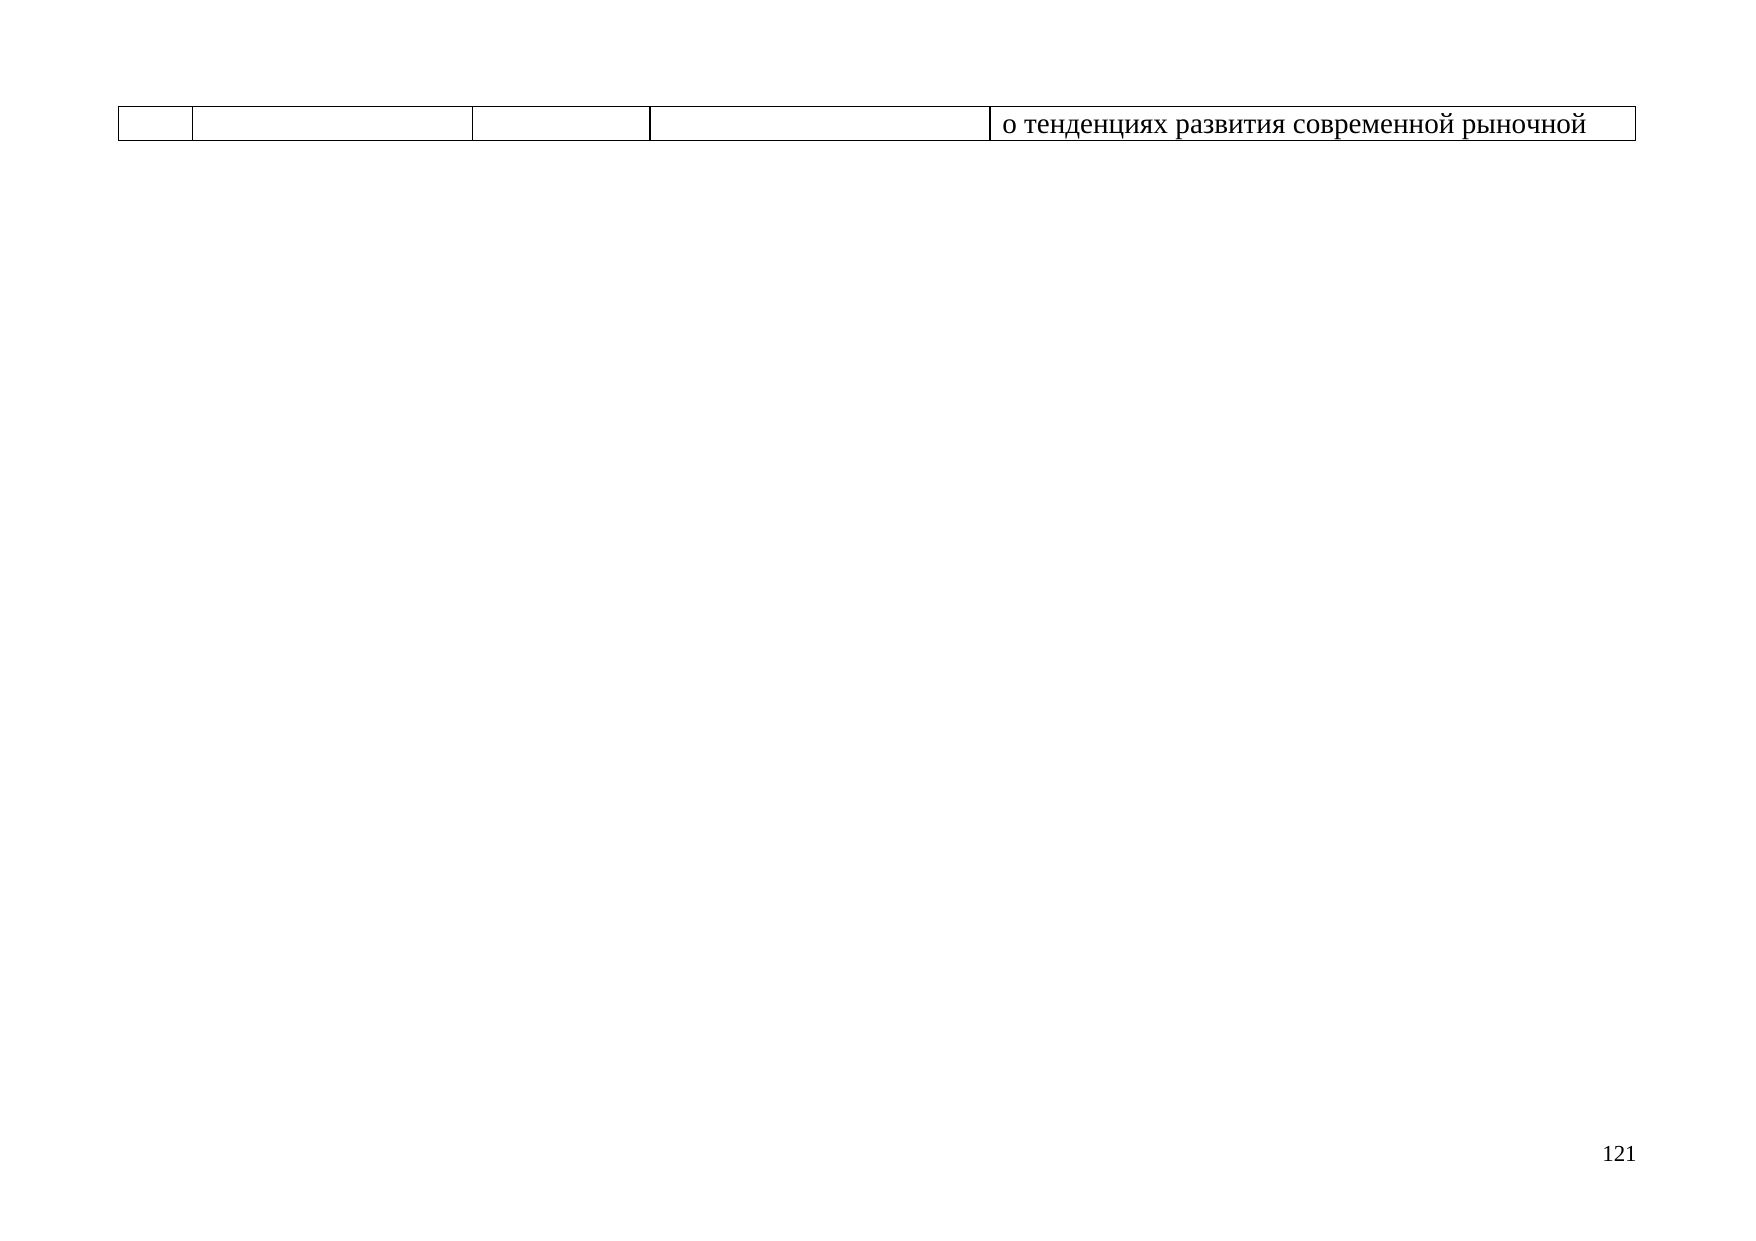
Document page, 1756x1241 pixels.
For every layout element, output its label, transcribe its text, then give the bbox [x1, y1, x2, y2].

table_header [193, 107, 472, 140]
table_header 5 [473, 107, 649, 140]
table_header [991, 107, 1635, 140]
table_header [651, 107, 989, 140]
table_header 1.2 [119, 107, 192, 140]
